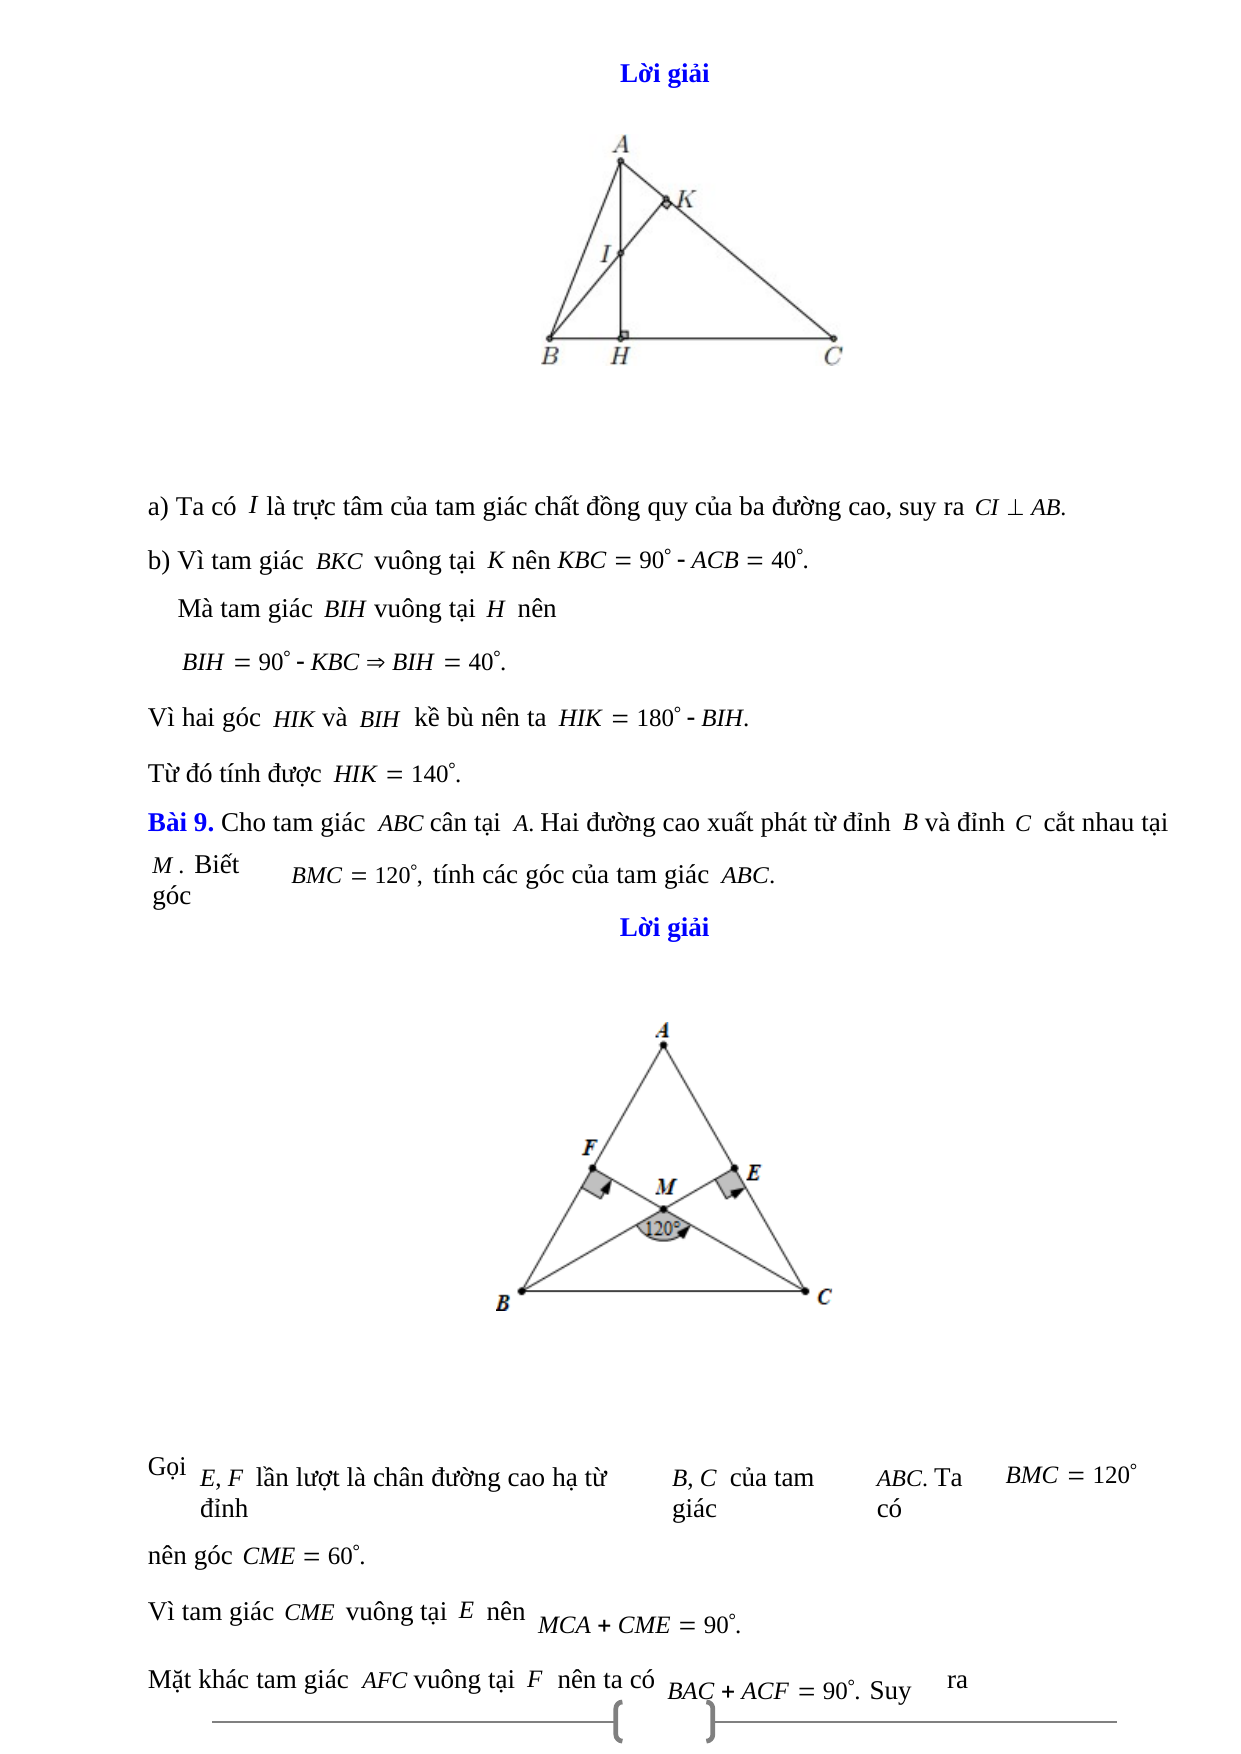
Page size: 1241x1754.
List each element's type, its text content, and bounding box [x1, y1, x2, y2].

text ABC. [721, 861, 1192, 889]
subtitle Lời giải [288, 911, 709, 942]
text BAC  ACF  90. Suy ra [667, 1674, 936, 1706]
text Gọi [148, 1449, 188, 1481]
text ABC. Ta có [877, 1461, 994, 1523]
subtitle Lời giải [138, 57, 1191, 88]
text BIH  90  KBC  BIH  40. [182, 647, 1192, 676]
text Mà tam giác BIH vuông tại H nên [177, 592, 1192, 624]
text Mặt khác tam giác AFC vuông tại F nên ta có [148, 1663, 656, 1694]
picture [496, 1022, 833, 1311]
text BAC  ACF  90. Suy ra [947, 1663, 1192, 1694]
text BMC  120 [1005, 1461, 1192, 1489]
text Vì tam giác CME vuông tại E nên [148, 1594, 527, 1626]
text M . Biết góc [152, 848, 283, 910]
text Từ đó tính được HIK  140. [148, 757, 1192, 788]
text Bài 9. Cho tam giác ABC cân tại A. Hai đường cao xuất phát từ đỉnh B và đỉnh C cắt nhau tại [148, 806, 1192, 837]
list Ta có I là trực tâm của tam giác chất đồng quy của ba đường cao, suy ra CI  AB. [148, 489, 1192, 521]
text B, C của tam giác [672, 1461, 864, 1523]
list Vì tam giác BKC vuông tại K nên KBC  90  ACB  40. [148, 544, 1192, 575]
text MCA  CME  90. [538, 1610, 1192, 1639]
text BMC  120, tính các góc của tam giác [288, 858, 709, 889]
text E, F lần lượt là chân đường cao hạ từ đỉnh [200, 1461, 660, 1523]
text Vì hai góc HIK và BIH kề bù nên ta HIK  180  BIH. [148, 701, 1192, 733]
picture [541, 134, 844, 366]
text nên góc CME  60. [148, 1539, 527, 1570]
